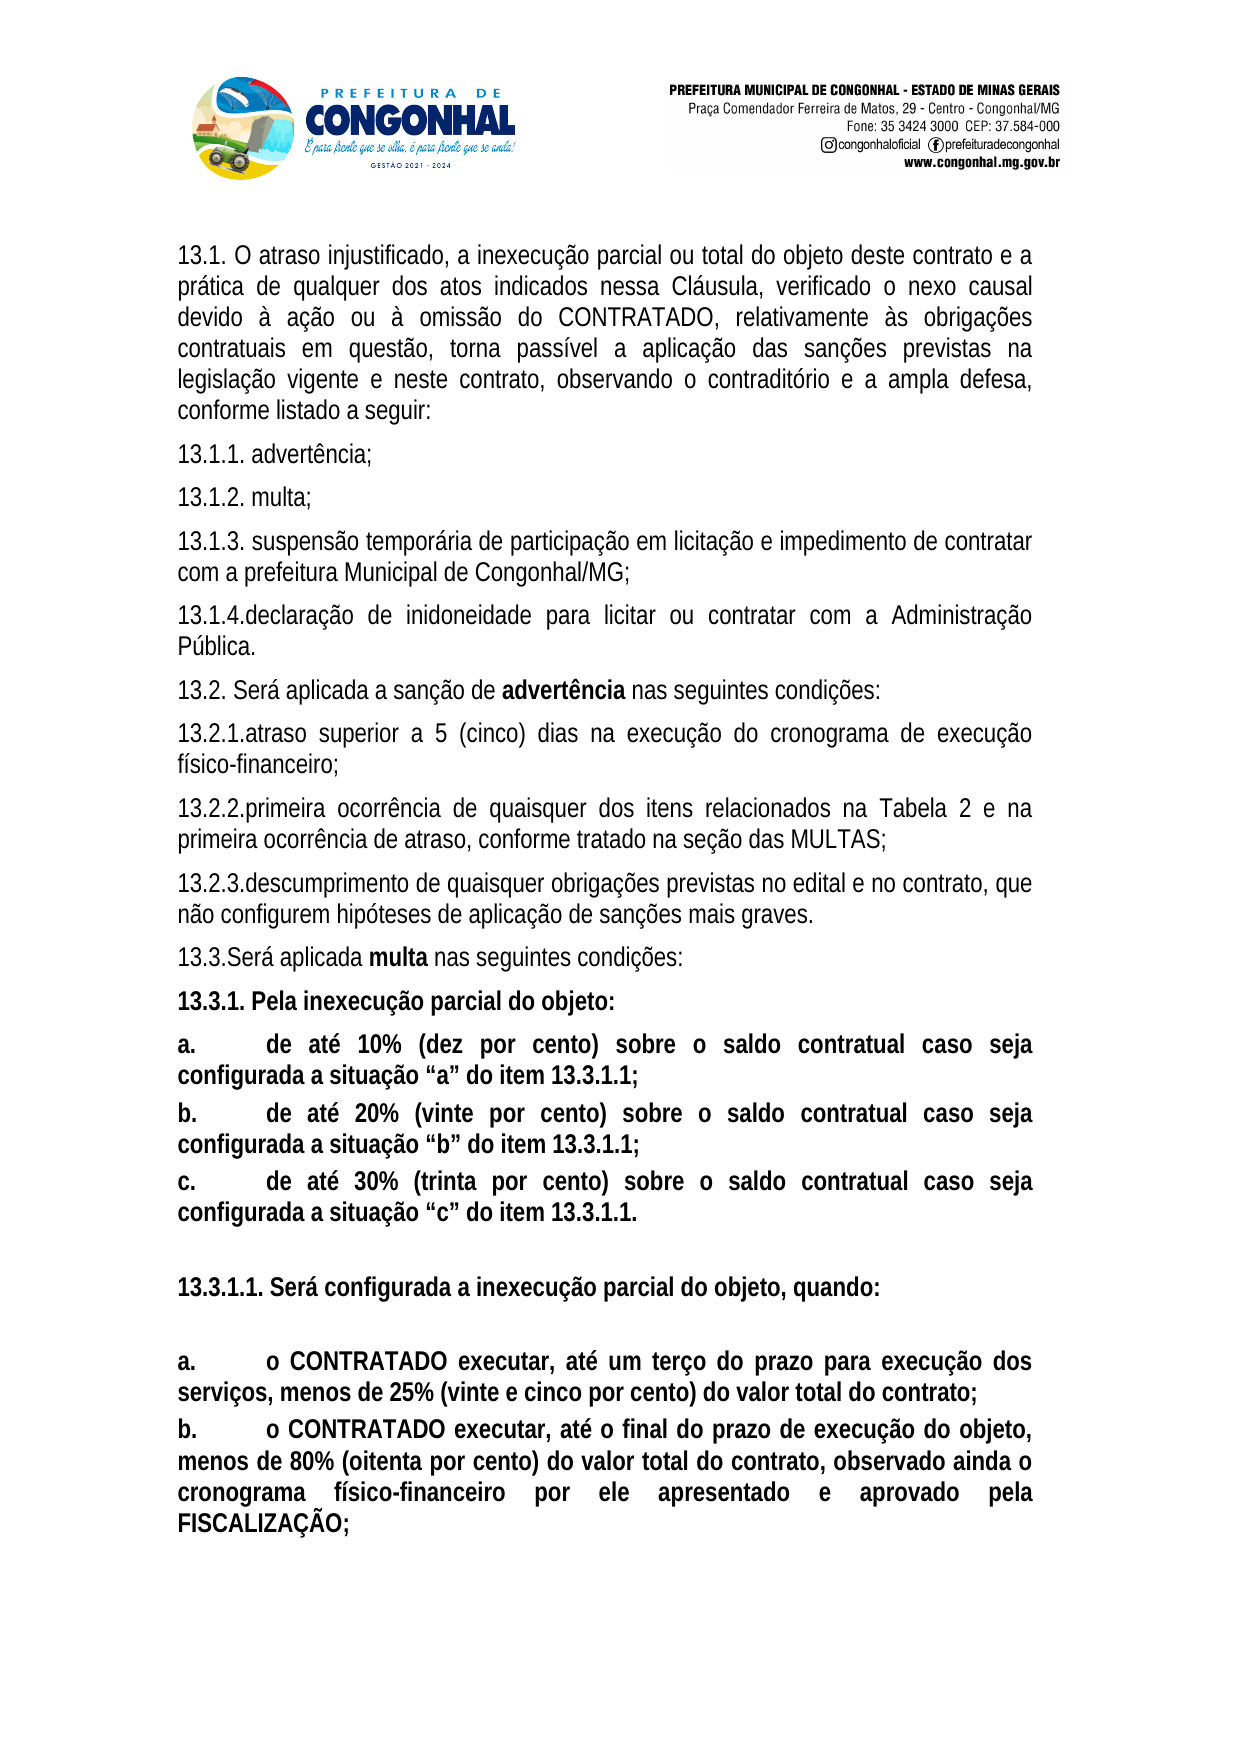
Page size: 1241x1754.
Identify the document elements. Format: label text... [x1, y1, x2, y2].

picture [666, 81, 1073, 172]
text 13.3.1.1. Será configurada a inexecução parcial do objeto, quando: [177, 1271, 1033, 1302]
text 13.2.1.atraso superior a 5 (cinco) dias na execução do cronograma de execução físico-financeiro; [177, 718, 1033, 780]
list o CONTRATADO executar, até um terço do prazo para execução dos serviços, menos de 25% (vinte e cinco por cento) do valor total do contrato; [177, 1345, 1033, 1407]
text 13.2.2.primeira ocorrência de quaisquer dos itens relacionados na Tabela 2 e na primeira ocorrência de atraso, conforme tratado na seção das MULTAS; [177, 792, 1033, 854]
text 13.1. O atraso injustificado, a inexecução parcial ou total do objeto deste contrato e a prática de qualquer dos atos indicados nessa Cláusula, verificado o nexo causal devido à ação ou à omissão do CONTRATADO, relativamente às obrigações contratuais em questão, torna passível a aplicação das sanções previstas na legislação vigente e neste contrato, observando o contraditório e a ampla defesa, conforme listado a seguir: [177, 239, 1033, 425]
text 13.1.1. advertência; [177, 438, 1033, 469]
text 13.1.3. suspensão temporária de participação em licitação e impedimento de contratar com a prefeitura Municipal de Congonhal/MG; [177, 525, 1033, 587]
list de até 30% (trinta por cento) sobre o saldo contratual caso seja configurada a situação “c” do item 13.3.1.1. [177, 1165, 1033, 1227]
list o CONTRATADO executar, até o final do prazo de execução do objeto, menos de 80% (oitenta por cento) do valor total do contrato, observado ainda o cronograma físico-financeiro por ele apresentado e aprovado pela fiscalização; [177, 1414, 1033, 1538]
text 13.1.4.declaração de inidoneidade para licitar ou contratar com a Administração Pública. [177, 599, 1033, 662]
text 13.3.1. Pela inexecução parcial do objeto: [177, 985, 1033, 1016]
text 13.3.Será aplicada multa nas seguintes condições: [177, 941, 1033, 972]
text 13.1.2. multa; [177, 481, 1033, 512]
picture [192, 73, 516, 180]
text 13.2.3.descumprimento de quaisquer obrigações previstas no edital e no contrato, que não configurem hipóteses de aplicação de sanções mais graves. [177, 867, 1033, 929]
list de até 20% (vinte por cento) sobre o saldo contratual caso seja configurada a situação “b” do item 13.3.1.1; [177, 1097, 1033, 1159]
list de até 10% (dez por cento) sobre o saldo contratual caso seja configurada a situação “a” do item 13.3.1.1; [177, 1028, 1033, 1091]
text 13.2. Será aplicada a sanção de advertência nas seguintes condições: [177, 674, 1033, 705]
